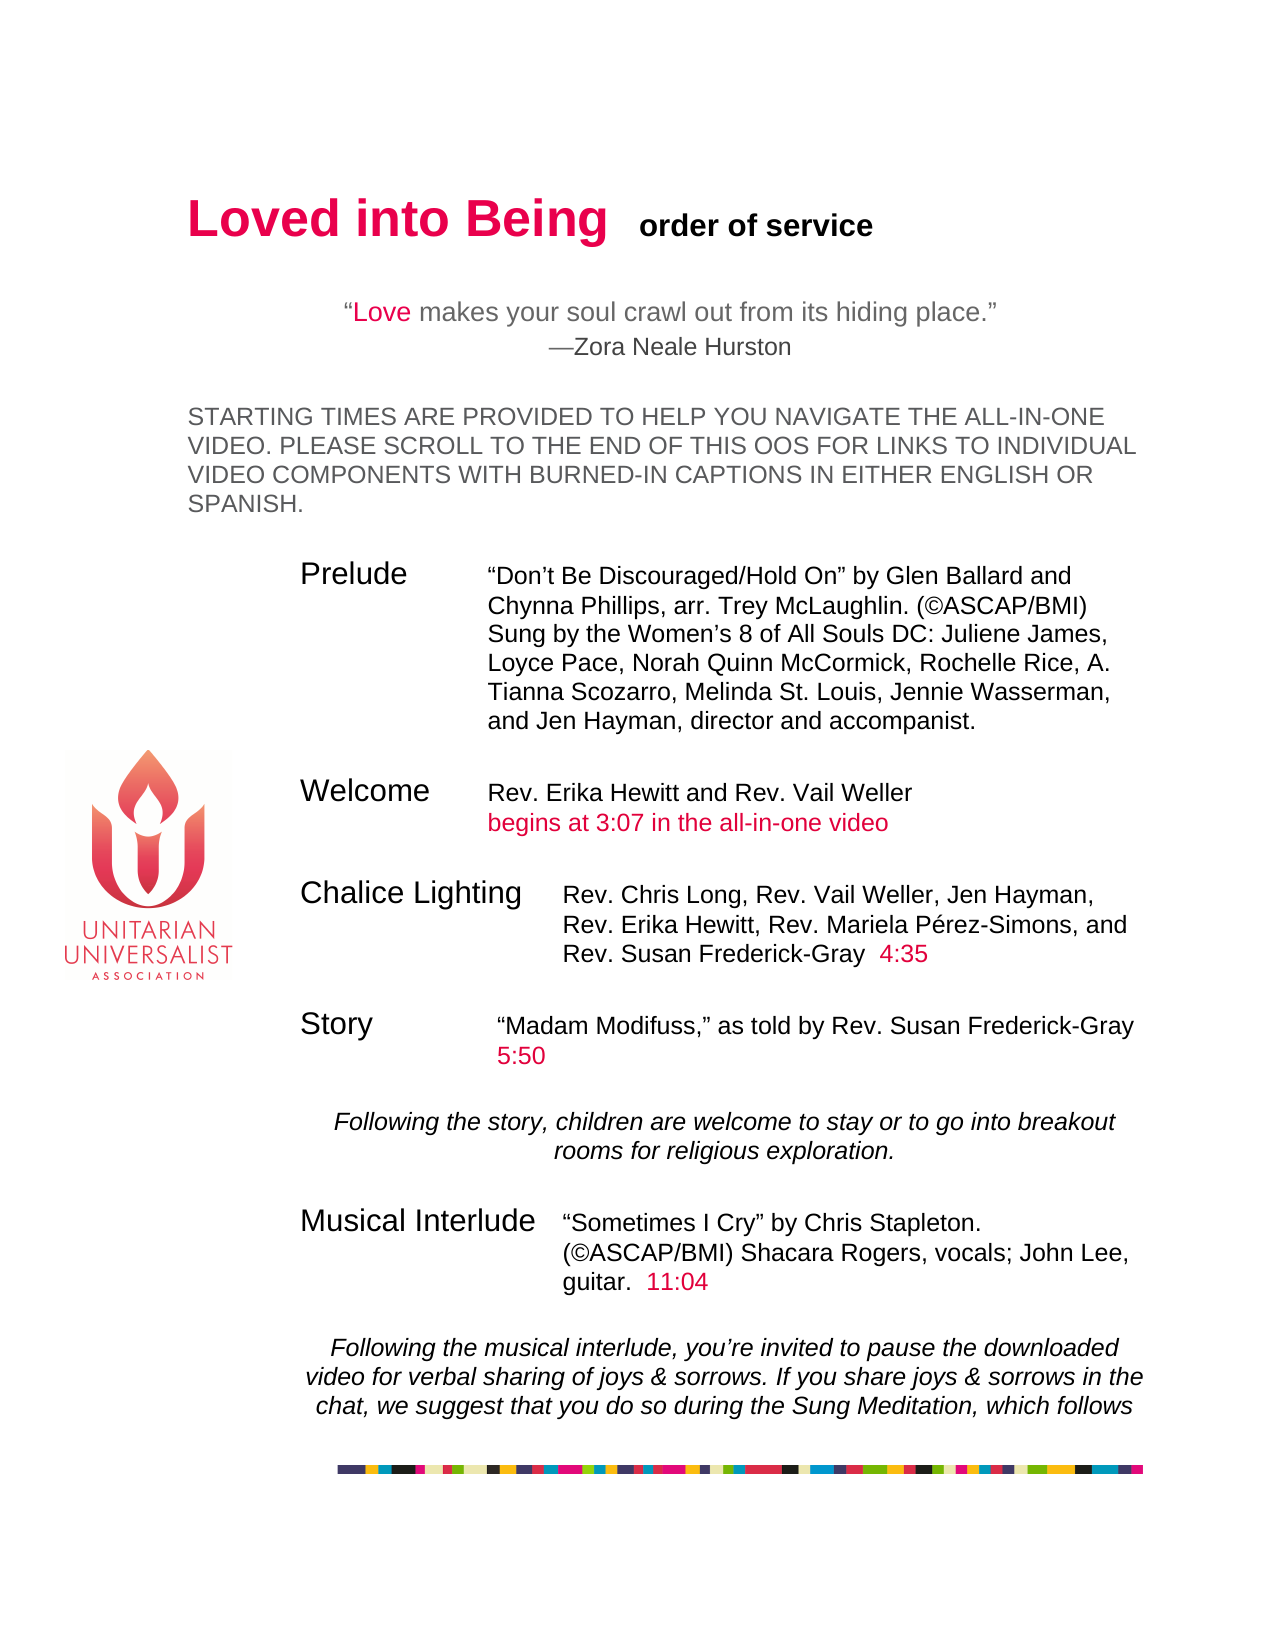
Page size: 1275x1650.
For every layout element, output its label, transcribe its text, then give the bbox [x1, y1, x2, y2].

text Story “Madam Modifuss,” as told by Rev. Susan Frederick-Gray 5:50 [300, 1005, 1152, 1070]
picture [834, 1465, 1091, 1474]
text Musical Interlude “Sometimes I Cry” by Chris Stapleton. (©ASCAP/BMI) Shacara Rogers, vocals; John Lee, guitar. 11:04 [300, 1202, 1152, 1296]
text Chalice Lighting Rev. Chris Long, Rev. Vail Weller, Jen Hayman, Rev. Erika Hewitt, Rev. Mariela Pérez-Simons, and Rev. Susan Frederick-Gray 4:35 [300, 874, 1152, 968]
text Following the story, children are welcome to stay or to go into breakout rooms for religious exploration. [300, 1107, 1152, 1165]
text Prelude “Don’t Be Discouraged/Hold On” by Glen Ballard and Chynna Phillips, arr. Trey McLaughlin. (©ASCAP/BMI) Sung by the Women’s 8 of All Souls DC: Juliene James, Loyce Pace, Norah Quinn McCormick, Rochelle Rice, A. Tianna Scozarro, Melinda St. Louis, Jennie Wasserman, and Jen Hayman, director and accompanist. [300, 555, 1152, 734]
picture [393, 1465, 810, 1474]
title Loved into Being order of service [187, 187, 1153, 247]
subtitle Starting times are provided to help you navigate the all-in-one video. Please scroll to the end of this OOS for links to individual video components with burned-in captions in either English or Spanish. [187, 402, 1153, 517]
text “Love makes your soul crawl out from its hiding place.” [187, 296, 1153, 327]
text Welcome Rev. Erika Hewitt and Rev. Vail Weller begins at 3:07 in the all-in-one video [300, 772, 1152, 837]
picture [337, 1465, 390, 1474]
text ―Zora Neale Hurston [187, 332, 1153, 361]
picture [65, 750, 233, 980]
picture [1094, 1465, 1143, 1474]
